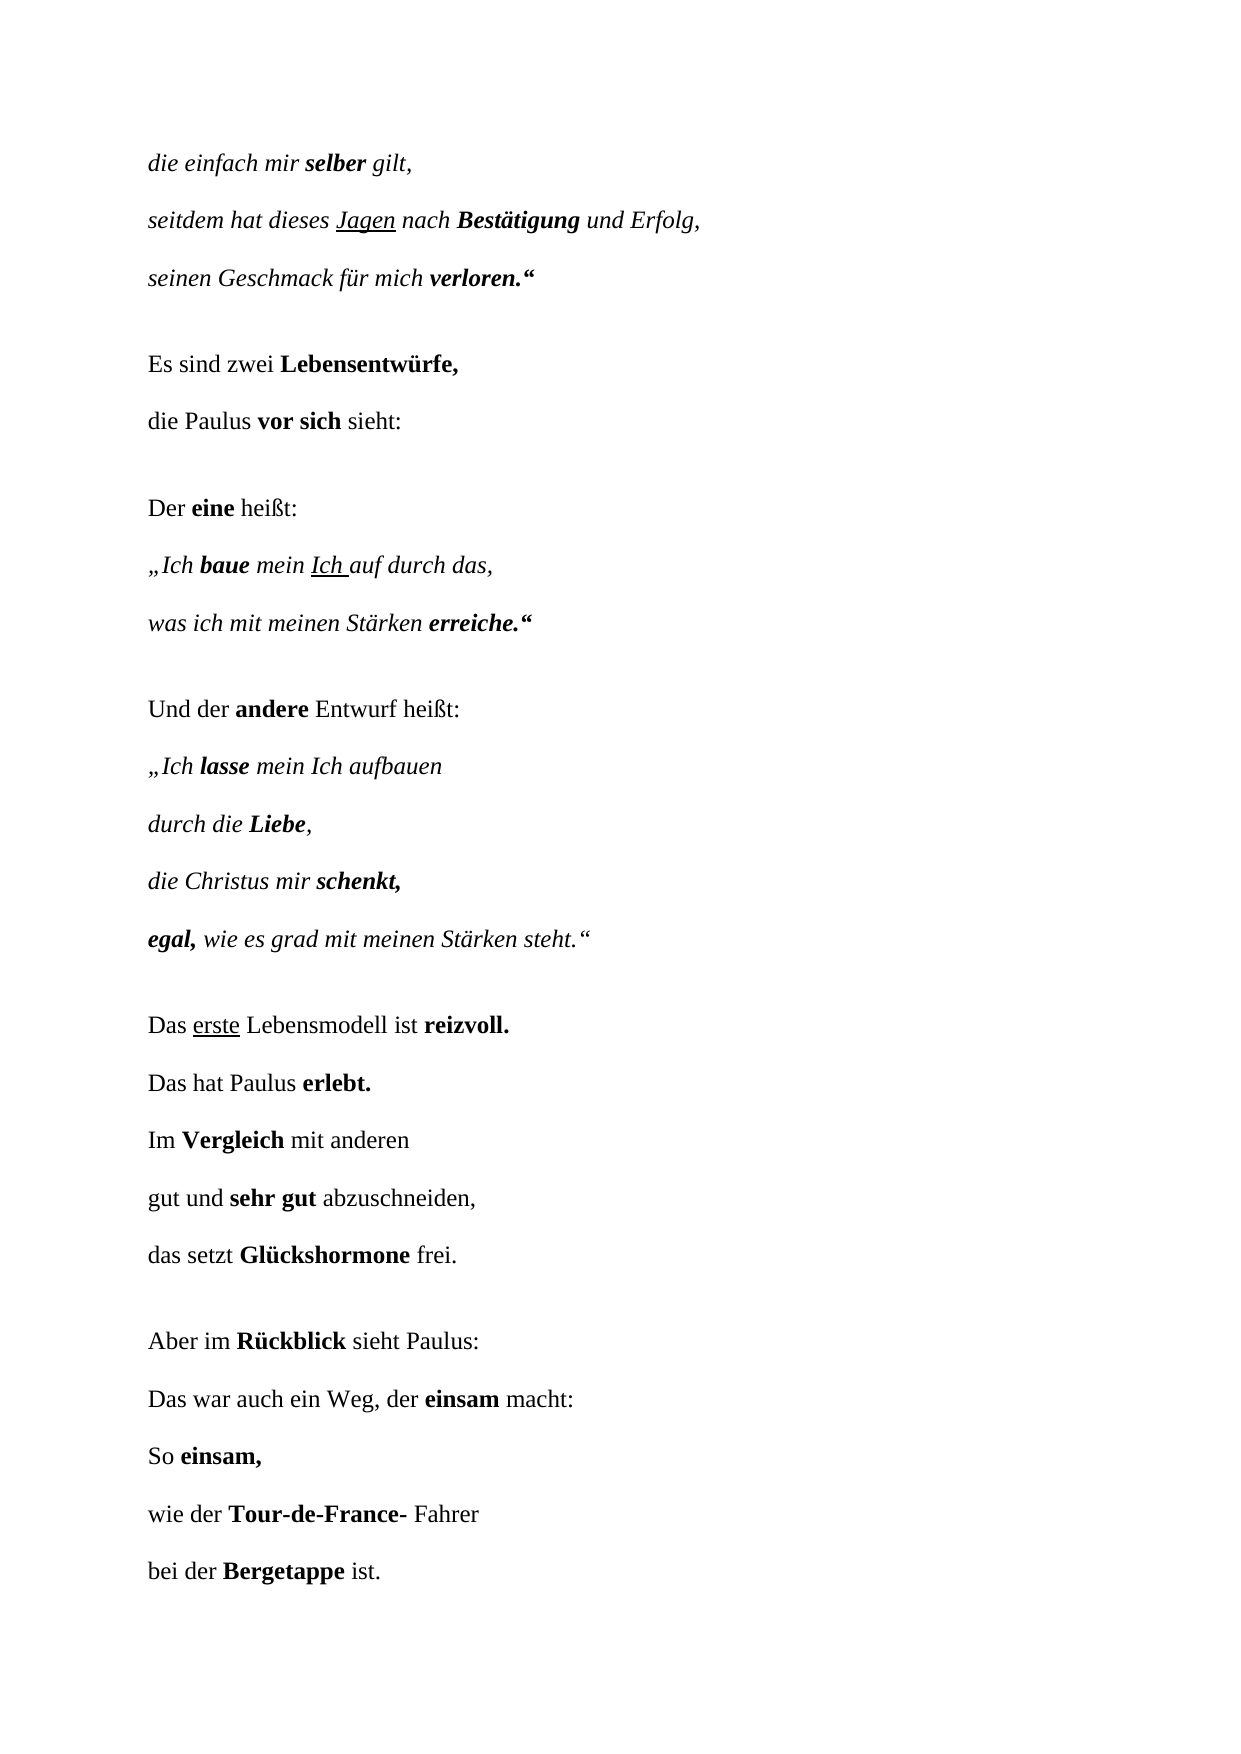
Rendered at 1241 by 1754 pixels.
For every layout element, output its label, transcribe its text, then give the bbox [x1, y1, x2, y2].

text die Christus mir schenkt, [148, 866, 1093, 895]
text seitdem hat dieses Jagen nach Bestätigung und Erfolg, [148, 205, 1093, 234]
text durch die Liebe, [148, 809, 1093, 838]
text gut und sehr gut abzuschneiden, [148, 1183, 1093, 1211]
text wie der Tour-de-France- Fahrer [148, 1499, 1093, 1528]
text Und der andere Entwurf heißt: [148, 694, 1093, 723]
text „Ich baue mein Ich auf durch das, [148, 550, 1093, 579]
text Das hat Paulus erlebt. [148, 1068, 1093, 1096]
text was ich mit meinen Stärken erreiche.“ [148, 608, 1093, 636]
text bei der Bergetappe ist. [148, 1556, 1093, 1585]
text Aber im Rückblick sieht Paulus: [148, 1326, 1093, 1355]
text Das war auch ein Weg, der einsam macht: [148, 1384, 1093, 1413]
text das setzt Glückshormone frei. [148, 1240, 1093, 1269]
text die Paulus vor sich sieht: [148, 406, 1093, 435]
text Das erste Lebensmodell ist reizvoll. [148, 1010, 1093, 1039]
text seinen Geschmack für mich verloren.“ [148, 263, 1093, 291]
text egal, wie es grad mit meinen Stärken steht.“ [148, 924, 1093, 953]
text Der eine heißt: [148, 493, 1093, 521]
text die einfach mir selber gilt, [148, 148, 1093, 176]
text So einsam, [148, 1441, 1093, 1470]
text Es sind zwei Lebensentwürfe, [148, 349, 1093, 378]
text Im Vergleich mit anderen [148, 1125, 1093, 1154]
text „Ich lasse mein Ich aufbauen [148, 751, 1093, 780]
